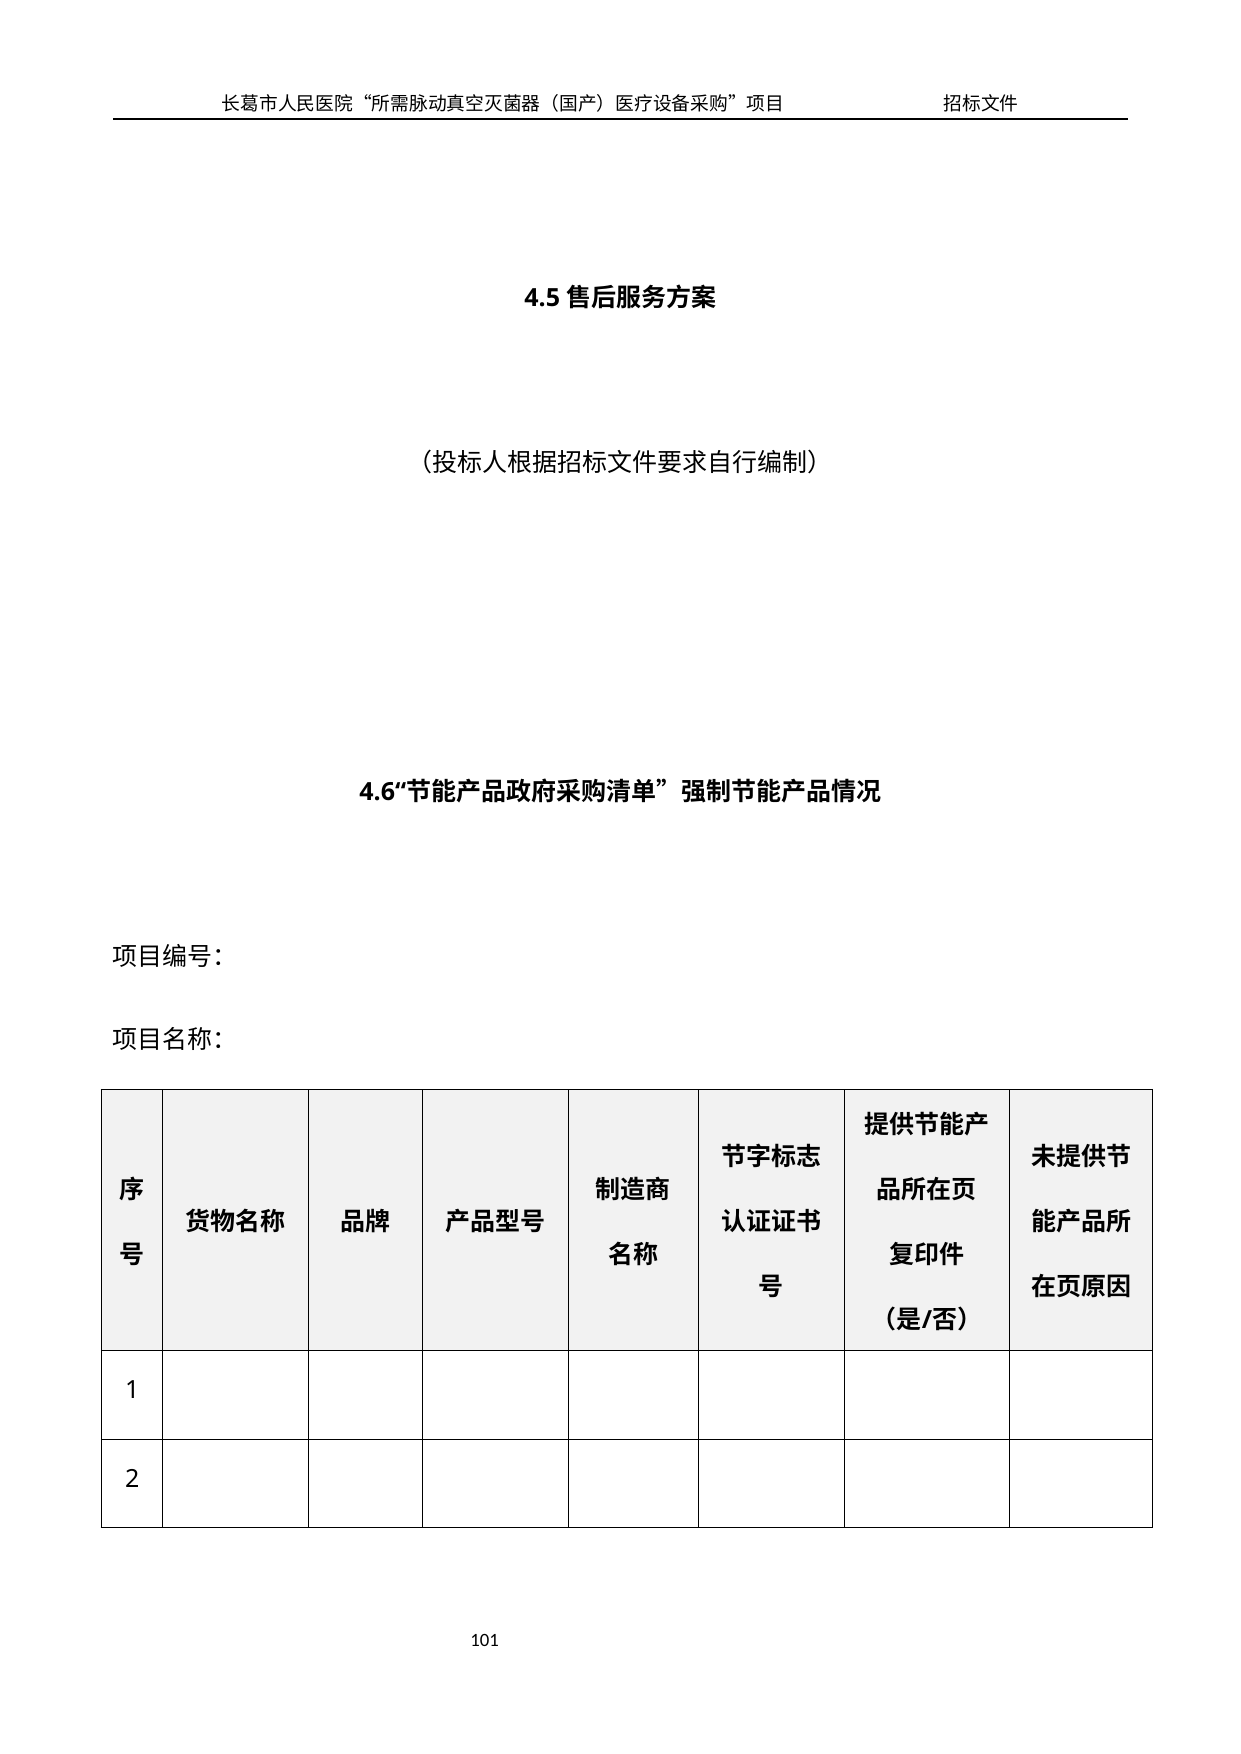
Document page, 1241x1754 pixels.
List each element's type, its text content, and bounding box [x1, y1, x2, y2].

table_cell 1 [102, 1351, 162, 1438]
table_cell [309, 1351, 422, 1438]
table_header 提供节能产品所在页 复印件 （是/否） [845, 1090, 1009, 1350]
table_cell [569, 1351, 698, 1438]
table_cell [163, 1351, 308, 1438]
table_cell [309, 1440, 422, 1527]
text 项目名称： [112, 1006, 1128, 1071]
table_cell [423, 1351, 568, 1438]
table_cell [1010, 1351, 1152, 1438]
table_cell [163, 1440, 308, 1527]
table_cell [569, 1440, 698, 1527]
table_cell [699, 1351, 844, 1438]
text 项目编号： [112, 922, 1128, 987]
table_cell 2 [102, 1440, 162, 1527]
table_header 未提供节能产品所在页原因 [1010, 1090, 1152, 1350]
table_header 货物名称 [163, 1090, 308, 1350]
table_cell [699, 1440, 844, 1527]
table_header 产品型号 [423, 1090, 568, 1350]
text 4.5 售后服务方案 [112, 263, 1128, 328]
table_header 节字标志认证证书号 [699, 1090, 844, 1350]
table_cell [845, 1351, 1009, 1438]
table_header 序号 [102, 1090, 162, 1350]
table_header 品牌 [309, 1090, 422, 1350]
table_cell [423, 1440, 568, 1527]
text （投标人根据招标文件要求自行编制） [112, 428, 1128, 493]
table_cell [845, 1440, 1009, 1527]
table_header 制造商 名称 [569, 1090, 698, 1350]
text 4.6“节能产品政府采购清单”强制节能产品情况 [112, 757, 1128, 822]
table_cell [1010, 1440, 1152, 1527]
